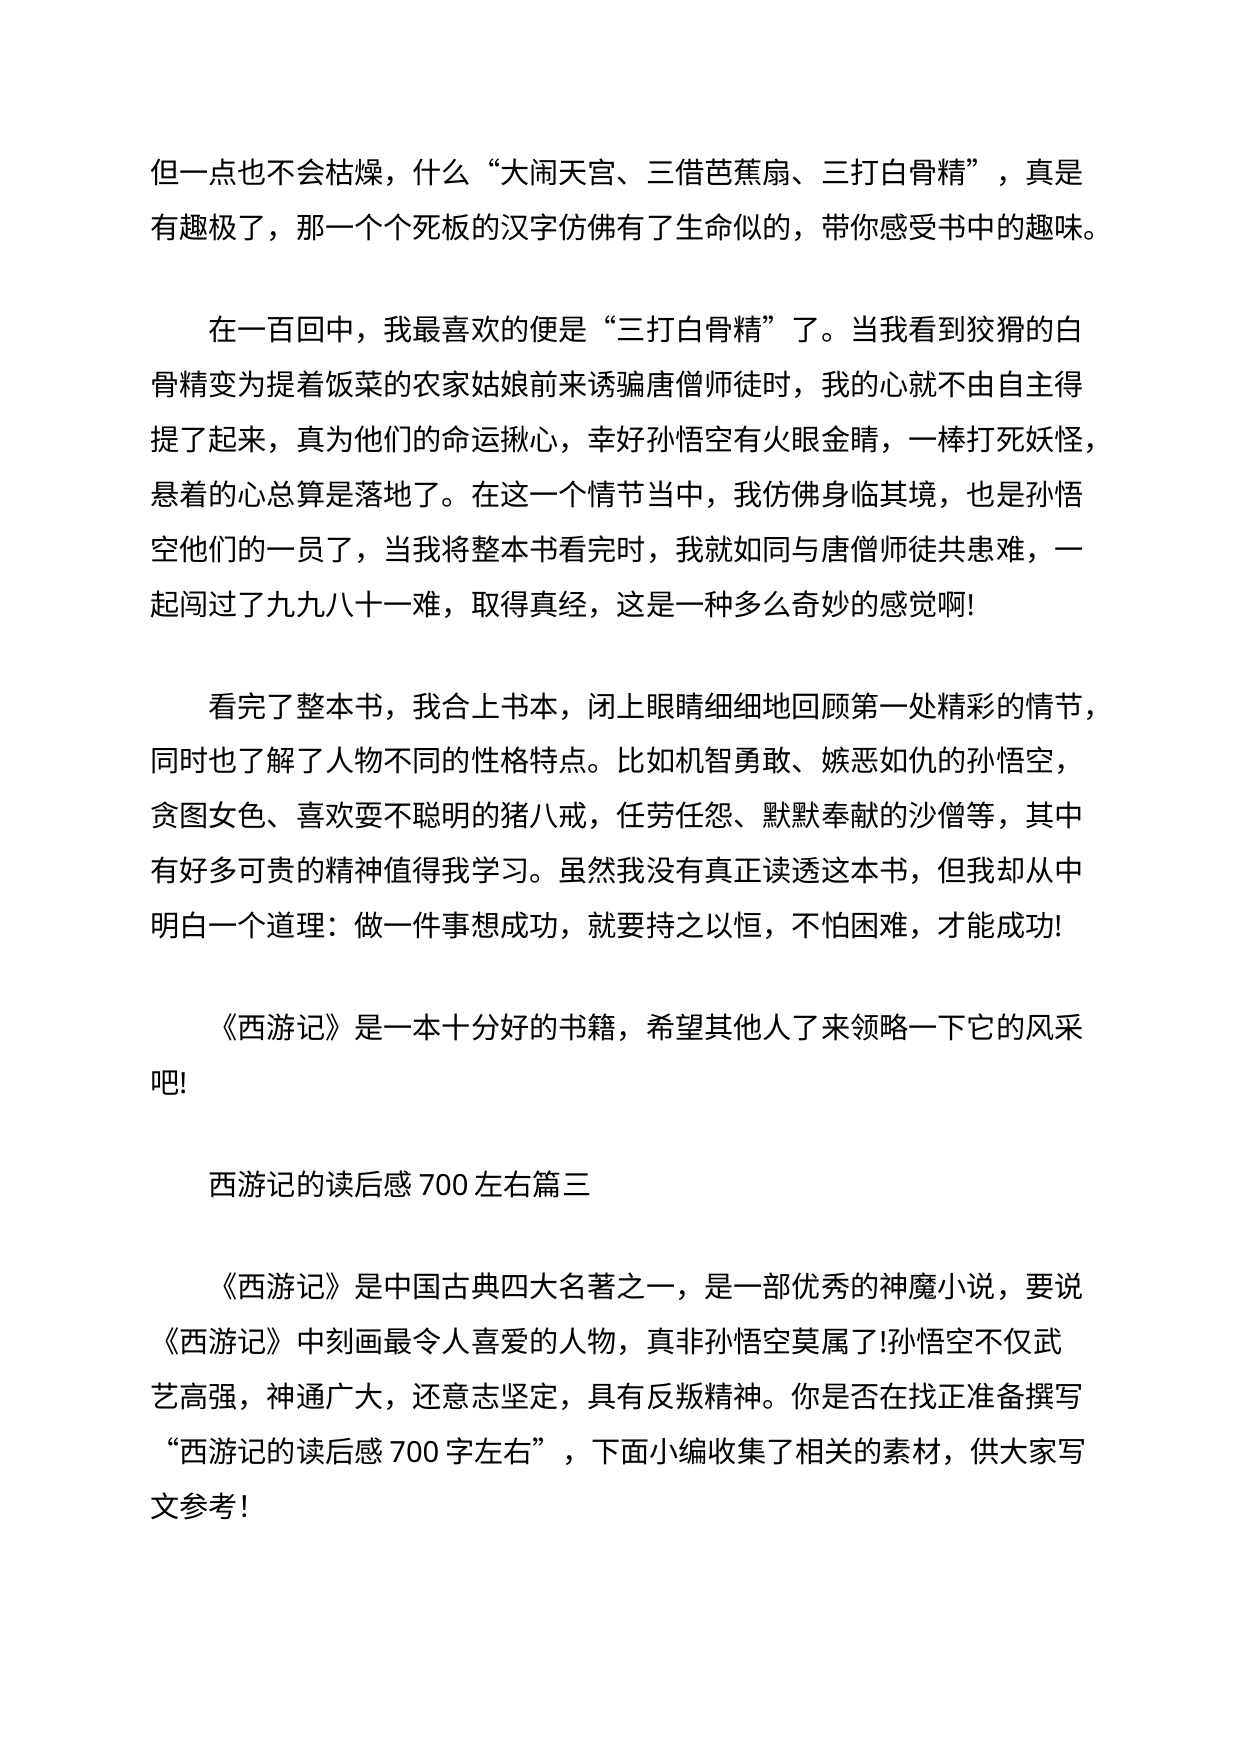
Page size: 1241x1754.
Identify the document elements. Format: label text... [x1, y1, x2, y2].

text 看完了整本书，我合上书本，闭上眼睛细细地回顾第一处精彩的情节，同时也了解了人物不同的性格特点。比如机智勇敢、嫉恶如仇的孙悟空，贪图女色、喜欢耍不聪明的猪八戒，任劳任怨、默默奉献的沙僧等，其中有好多可贵的精神值得我学习。虽然我没有真正读透这本书，但我却从中明白一个道理：做一件事想成功，就要持之以恒，不怕困难，才能成功! [150, 683, 1090, 945]
text 《西游记》是中国古典四大名著之一，是一部优秀的神魔小说，要说《西游记》中刻画最令人喜爱的人物，真非孙悟空莫属了!孙悟空不仅武艺高强，神通广大，还意志坚定，具有反叛精神。你是否在找正准备撰写“西游记的读后感700字左右”，下面小编收集了相关的素材，供大家写文参考！ [150, 1263, 1090, 1526]
text 西游记的读后感700左右篇三 [150, 1162, 1090, 1204]
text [150, 150, 1090, 247]
text 《西游记》是一本十分好的书籍，希望其他人了来领略一下它的风采吧! [150, 1005, 1090, 1102]
text 在一百回中，我最喜欢的便是“三打白骨精”了。当我看到狡猾的白骨精变为提着饭菜的农家姑娘前来诱骗唐僧师徒时，我的心就不由自主得提了起来，真为他们的命运揪心，幸好孙悟空有火眼金睛，一棒打死妖怪，悬着的心总算是落地了。在这一个情节当中，我仿佛身临其境，也是孙悟空他们的一员了，当我将整本书看完时，我就如同与唐僧师徒共患难，一起闯过了九九八十一难，取得真经，这是一种多么奇妙的感觉啊! [150, 307, 1090, 623]
